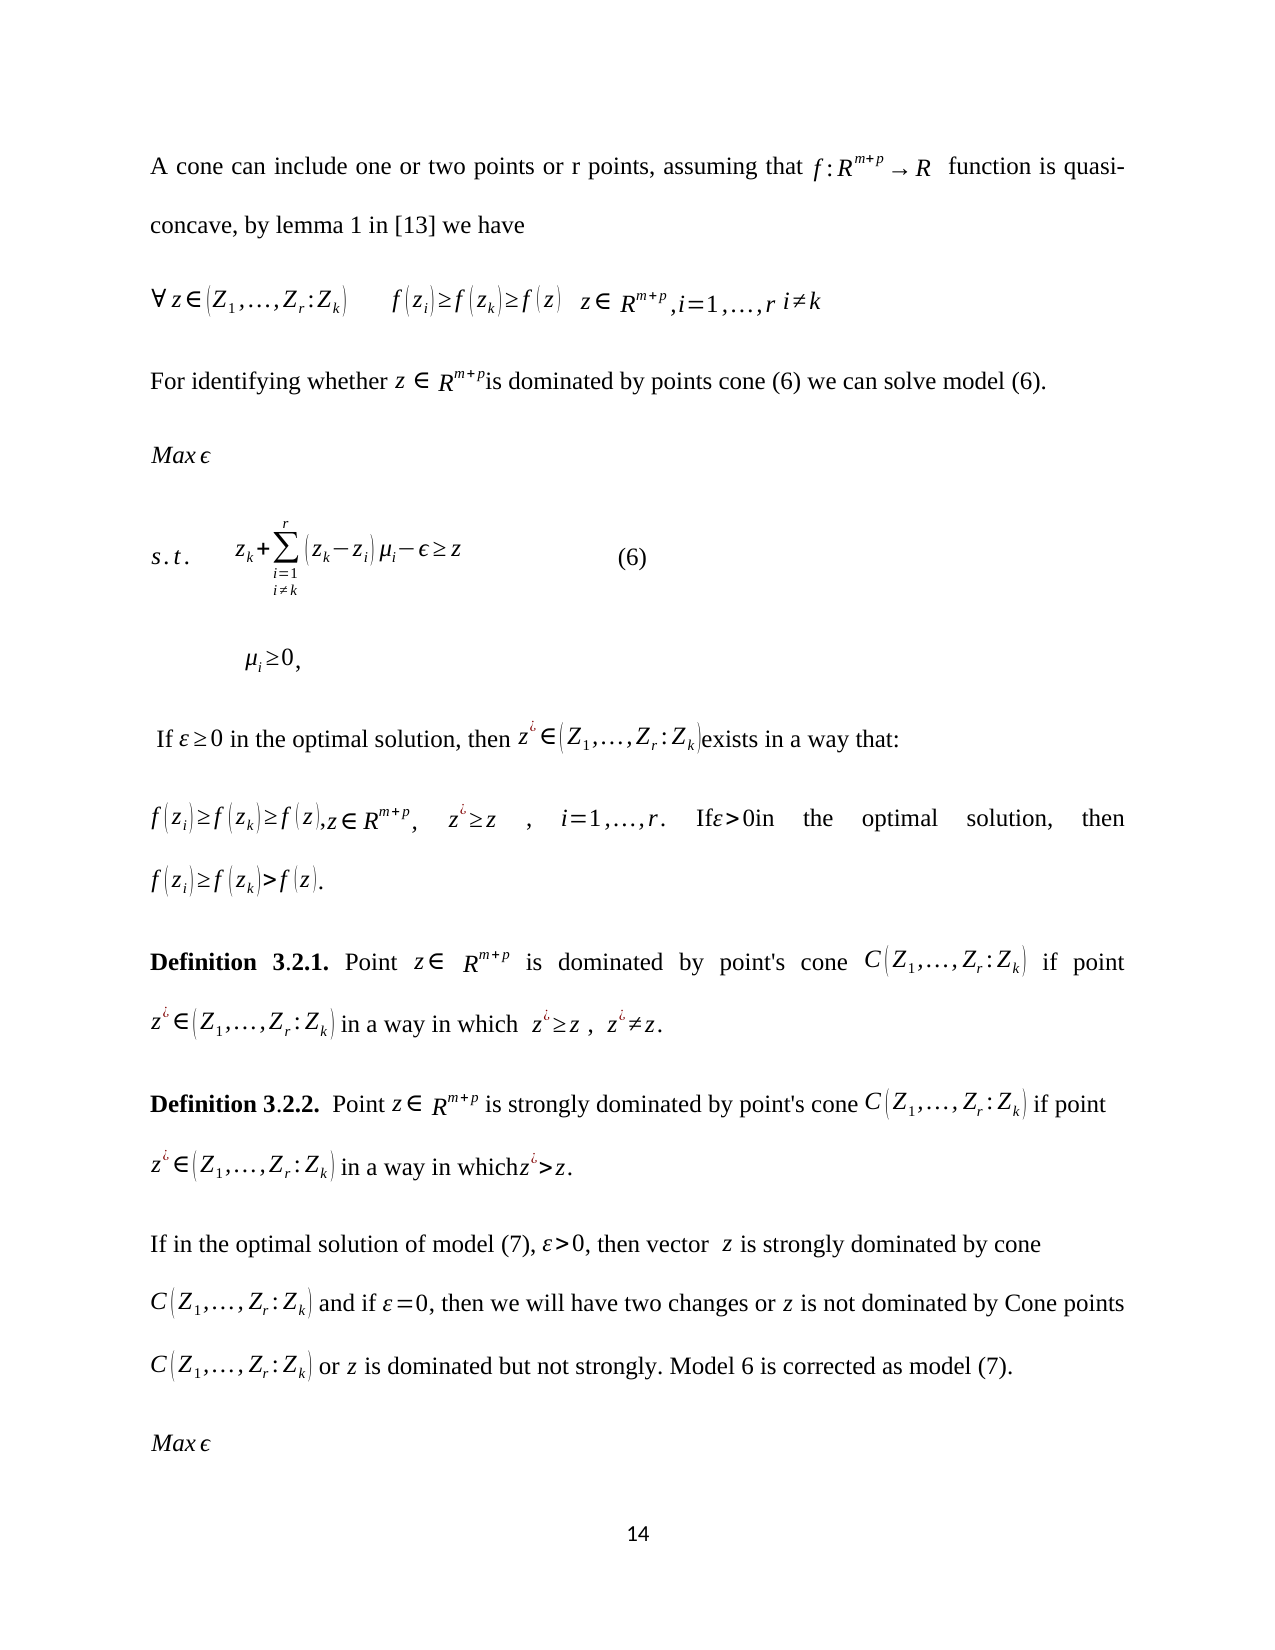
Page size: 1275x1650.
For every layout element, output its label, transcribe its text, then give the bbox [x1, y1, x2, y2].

text (6) [150, 514, 1125, 599]
text If in the optimal solution, then exists in a way that: [150, 721, 1125, 756]
text , [150, 644, 1125, 675]
text Definition 3.2.2. Point is strongly dominated by point's cone if point in a way in which. [150, 1087, 1125, 1184]
text Definition 3.2.1. Point is dominated by point's cone if point in a way in which , . [150, 944, 1125, 1041]
text , , Ifin the optimal solution, then . [150, 801, 1125, 898]
text For identifying whether is dominated by points cone (6) we can solve model (6). [150, 365, 1125, 396]
text A cone can include one or two points or r points, assuming that function is quasi-concave, by lemma 1 in [13] we have [150, 150, 1125, 239]
text If in the optimal solution of model (7), , then vector is strongly dominated by cone and if , then we will have two changes or is not dominated by Cone points or is dominated but not strongly. Model 6 is corrected as model (7). [150, 1229, 1125, 1383]
